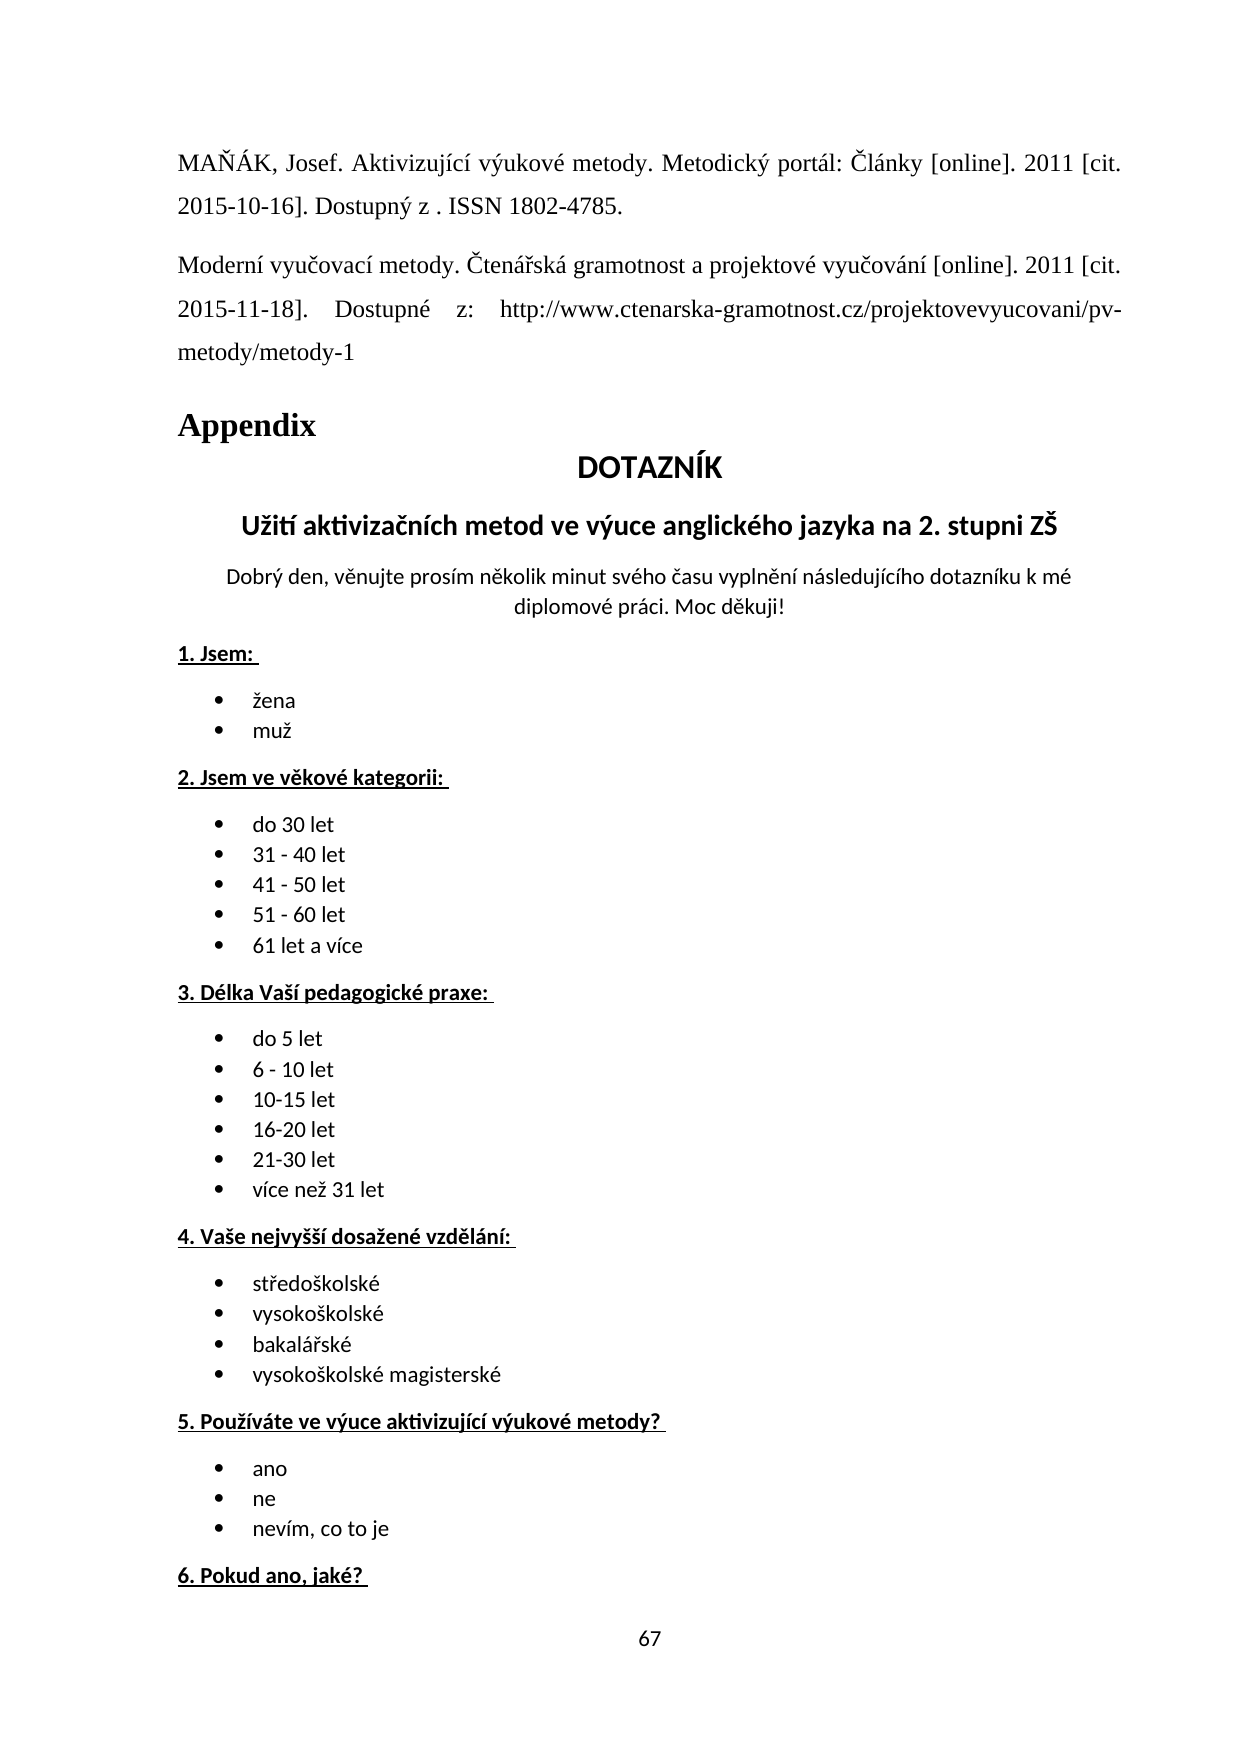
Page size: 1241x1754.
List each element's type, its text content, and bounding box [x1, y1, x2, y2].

text MAŇÁK, Josef. Aktivizující výukové metody. Metodický portál: Články [online]. 2011 [cit. 2015-10-16]. Dostupný z . ISSN 1802-4785. [177, 148, 1122, 219]
list 61 let a více [215, 931, 1122, 959]
list 21-30 let [215, 1145, 1122, 1173]
list více než 31 let [215, 1176, 1122, 1204]
text 4. Vaše nejvyšší dosažené vzdělání: [177, 1222, 1122, 1251]
list 10-15 let [215, 1085, 1122, 1113]
text 1. Jsem: [177, 639, 1122, 667]
text 5. Používáte ve výuce aktivizující výukové metody? [177, 1407, 1122, 1435]
text 6. Pokud ano, jaké? [177, 1561, 1122, 1589]
list 6 - 10 let [215, 1055, 1122, 1083]
list muž [215, 716, 1122, 744]
list 16-20 let [215, 1115, 1122, 1143]
list do 30 let [215, 810, 1122, 838]
list bakalářské [215, 1330, 1122, 1358]
list do 5 let [215, 1024, 1122, 1053]
list 31 - 40 let [215, 840, 1122, 868]
text Užití aktivizačních metod ve výuce anglického jazyka na 2. stupni ZŠ [177, 507, 1122, 543]
text Moderní vyučovací metody. Čtenářská gramotnost a projektové vyučování [online]. 2011 [cit. 2015-11-18]. Dostupné z: http://www.ctenarska-gramotnost.cz/projektovevyucovani/pv-metody/metody-1 [177, 251, 1122, 366]
list ano [215, 1454, 1122, 1482]
list středoškolské [215, 1269, 1122, 1297]
subtitle Appendix [177, 405, 1122, 443]
text DOTAZNÍK [177, 446, 1122, 487]
list vysokoškolské magisterské [215, 1360, 1122, 1388]
list ne [215, 1484, 1122, 1512]
list žena [215, 686, 1122, 714]
list 41 - 50 let [215, 870, 1122, 898]
text Dobrý den, věnujte prosím několik minut svého času vyplnění následujícího dotazníku k mé diplomové práci. Moc děkuji! [177, 562, 1122, 620]
text 3. Délka Vaší pedagogické praxe: [177, 978, 1122, 1006]
list vysokoškolské [215, 1299, 1122, 1328]
text 2. Jsem ve věkové kategorii: [177, 763, 1122, 791]
list 51 - 60 let [215, 901, 1122, 929]
list nevím, co to je [215, 1514, 1122, 1542]
